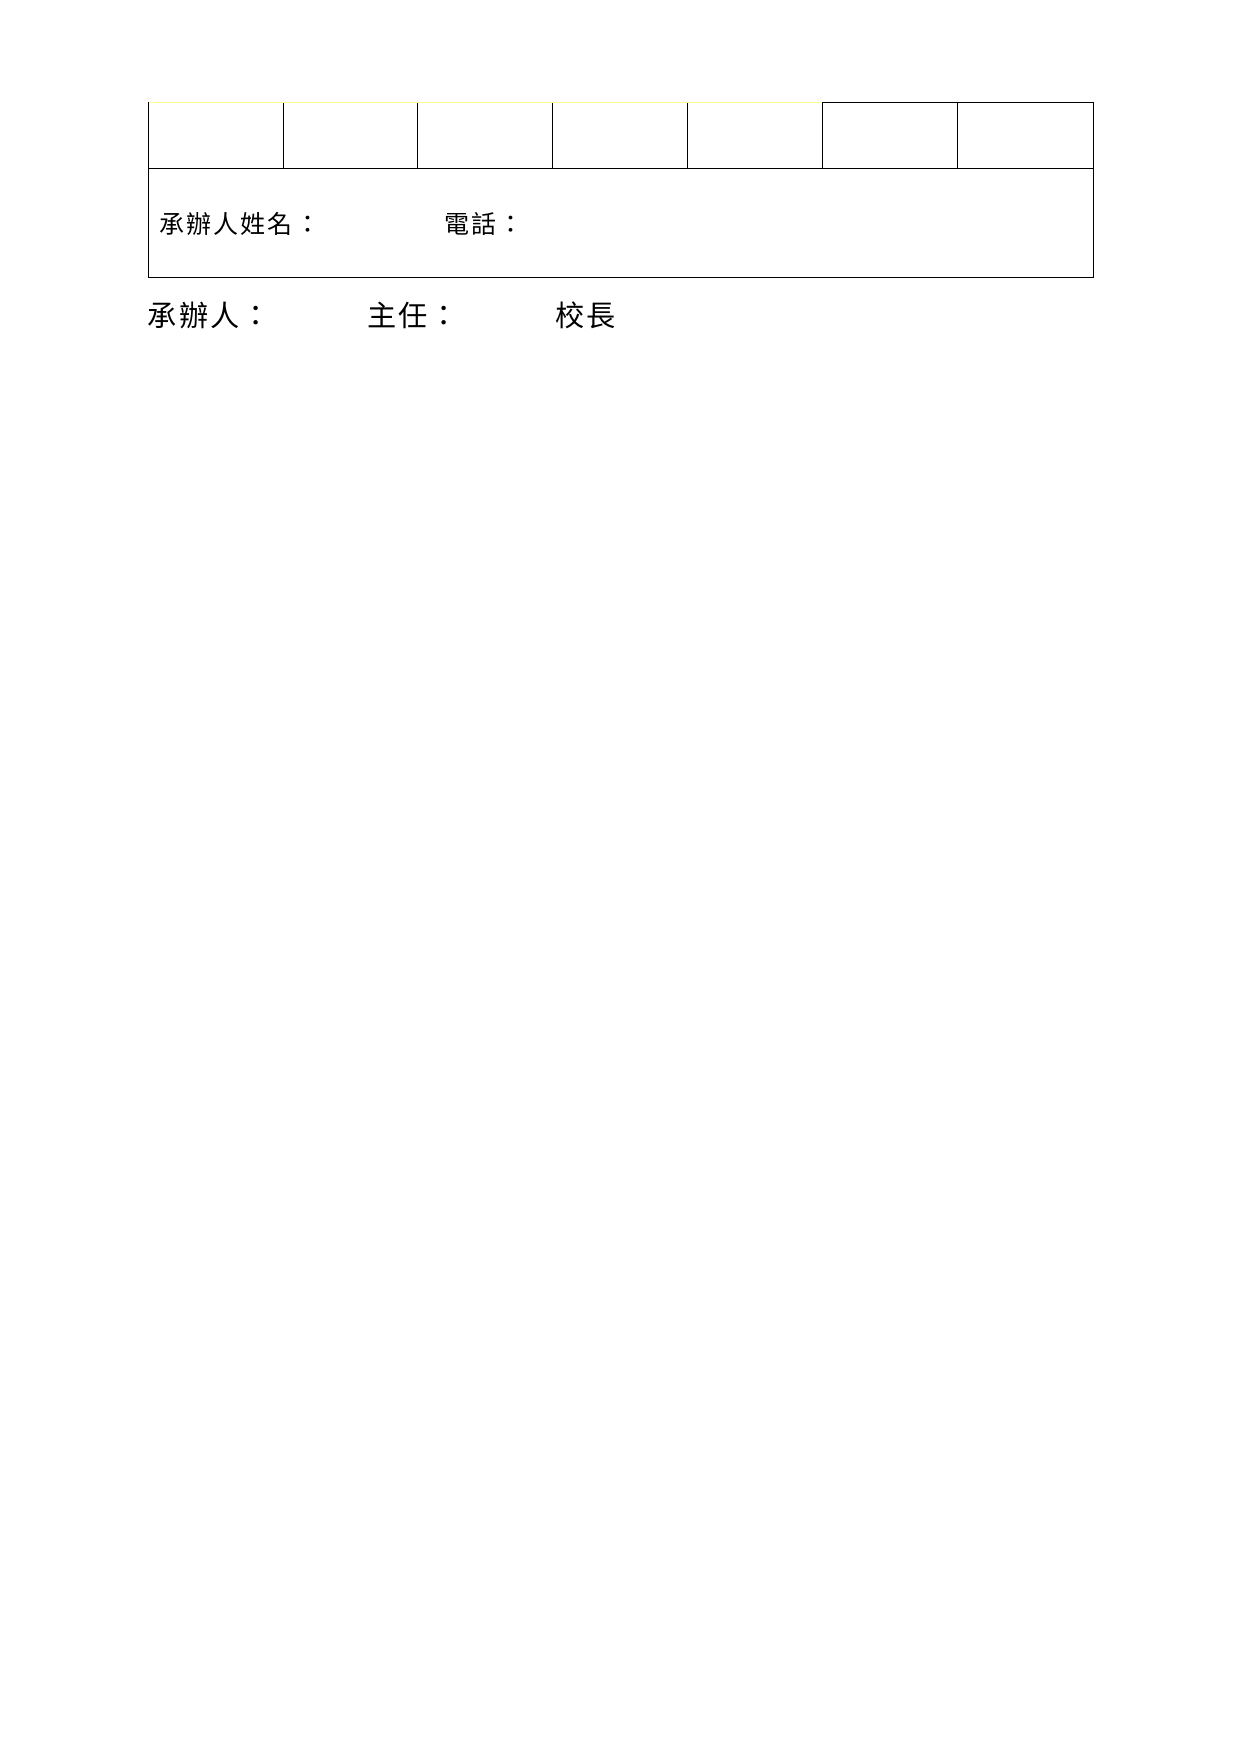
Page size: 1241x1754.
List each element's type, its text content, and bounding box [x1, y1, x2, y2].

table_cell [688, 103, 822, 168]
table_cell [958, 103, 1093, 168]
table_cell [418, 103, 552, 168]
table_cell [149, 103, 283, 168]
table_cell [284, 103, 417, 168]
table_cell [823, 103, 957, 168]
list 承辦人： 主任： 校長 [148, 278, 1092, 350]
table_cell 承辦人姓名： 電話： [149, 169, 1093, 277]
table_cell [553, 103, 687, 168]
